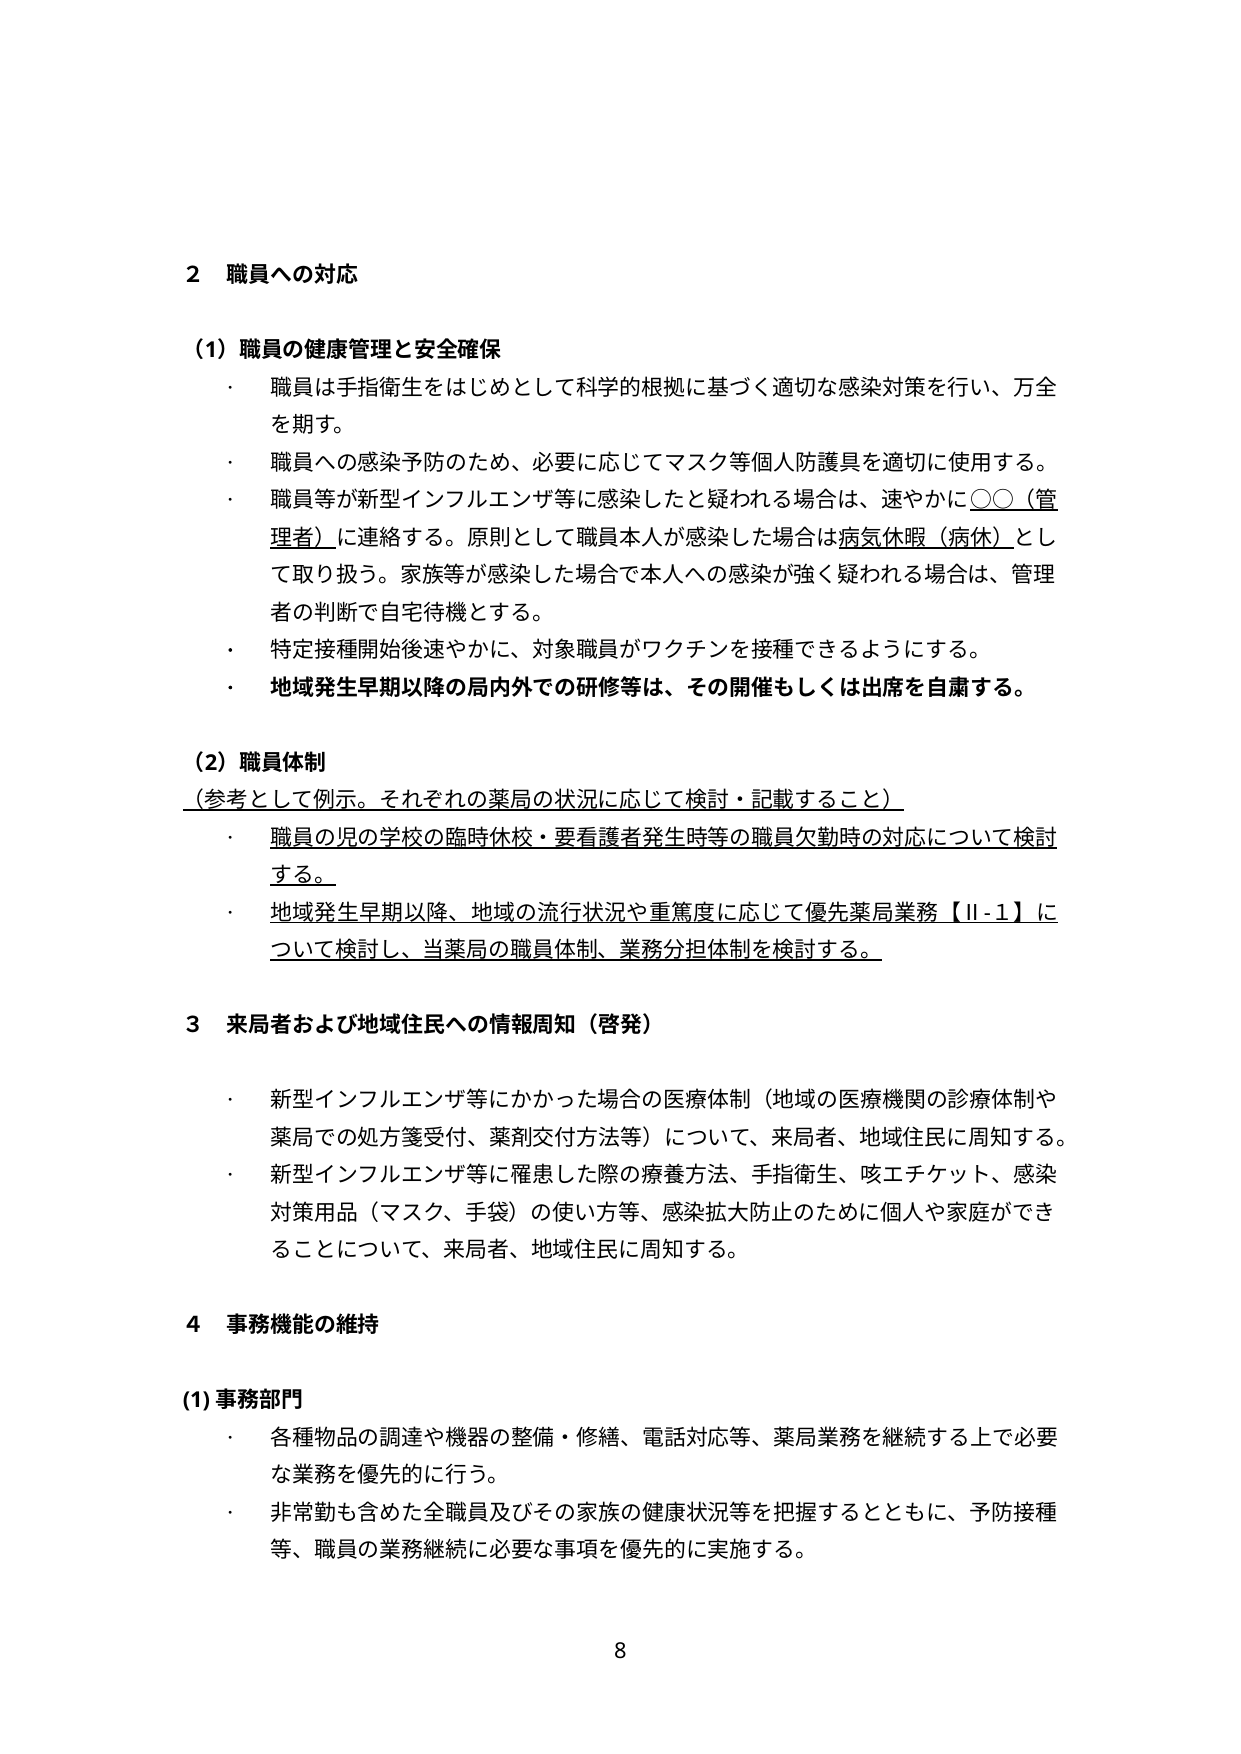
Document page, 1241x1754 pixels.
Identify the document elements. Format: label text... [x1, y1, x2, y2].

list 非常勤も含めた全職員及びその家族の健康状況等を把握するとともに、予防接種等、職員の業務継続に必要な事項を優先的に実施する。 [226, 1492, 1058, 1567]
text ２ 職員への対応 [183, 254, 1058, 292]
list 職員への感染予防のため、必要に応じてマスク等個人防護具を適切に使用する。 [226, 442, 1058, 479]
text （2）職員体制 [183, 742, 1058, 779]
text （1）職員の健康管理と安全確保 [183, 329, 1058, 367]
list 地域発生早期以降、地域の流行状況や重篤度に応じて優先薬局業務【Ⅱ-１】について検討し、当薬局の職員体制、業務分担体制を検討する。 [226, 892, 1058, 967]
text ３ 来局者および地域住民への情報周知（啓発） [183, 1004, 1058, 1042]
list 職員は手指衛生をはじめとして科学的根拠に基づく適切な感染対策を行い、万全を期す。 [226, 367, 1058, 442]
list 新型インフルエンザ等に罹患した際の療養方法、手指衛生、咳エチケット、感染対策用品（マスク、手袋）の使い方等、感染拡大防止のために個人や家庭ができることについて、来局者、地域住民に周知する。 [226, 1154, 1058, 1267]
list 地域発生早期以降の局内外での研修等は、その開催もしくは出席を自粛する。 [226, 667, 1058, 704]
list 職員の児の学校の臨時休校・要看護者発生時等の職員欠勤時の対応について検討する。 [226, 817, 1058, 892]
text ４ 事務機能の維持 [183, 1304, 1058, 1342]
list 職員等が新型インフルエンザ等に感染したと疑われる場合は、速やかに○○（管理者）に連絡する。原則として職員本人が感染した場合は病気休暇（病休）として取り扱う。家族等が感染した場合で本人への感染が強く疑われる場合は、管理者の判断で自宅待機とする。 [226, 479, 1058, 629]
text （参考として例示。それぞれの薬局の状況に応じて検討・記載すること） [183, 779, 1058, 817]
text (1) 事務部門 [183, 1379, 1058, 1417]
list 新型インフルエンザ等にかかった場合の医療体制（地域の医療機関の診療体制や薬局での処方箋受付、薬剤交付方法等）について、来局者、地域住民に周知する。 [226, 1079, 1058, 1154]
list 各種物品の調達や機器の整備・修繕、電話対応等、薬局業務を継続する上で必要な業務を優先的に行う。 [226, 1417, 1058, 1492]
list 特定接種開始後速やかに、対象職員がワクチンを接種できるようにする。 [226, 629, 1058, 667]
